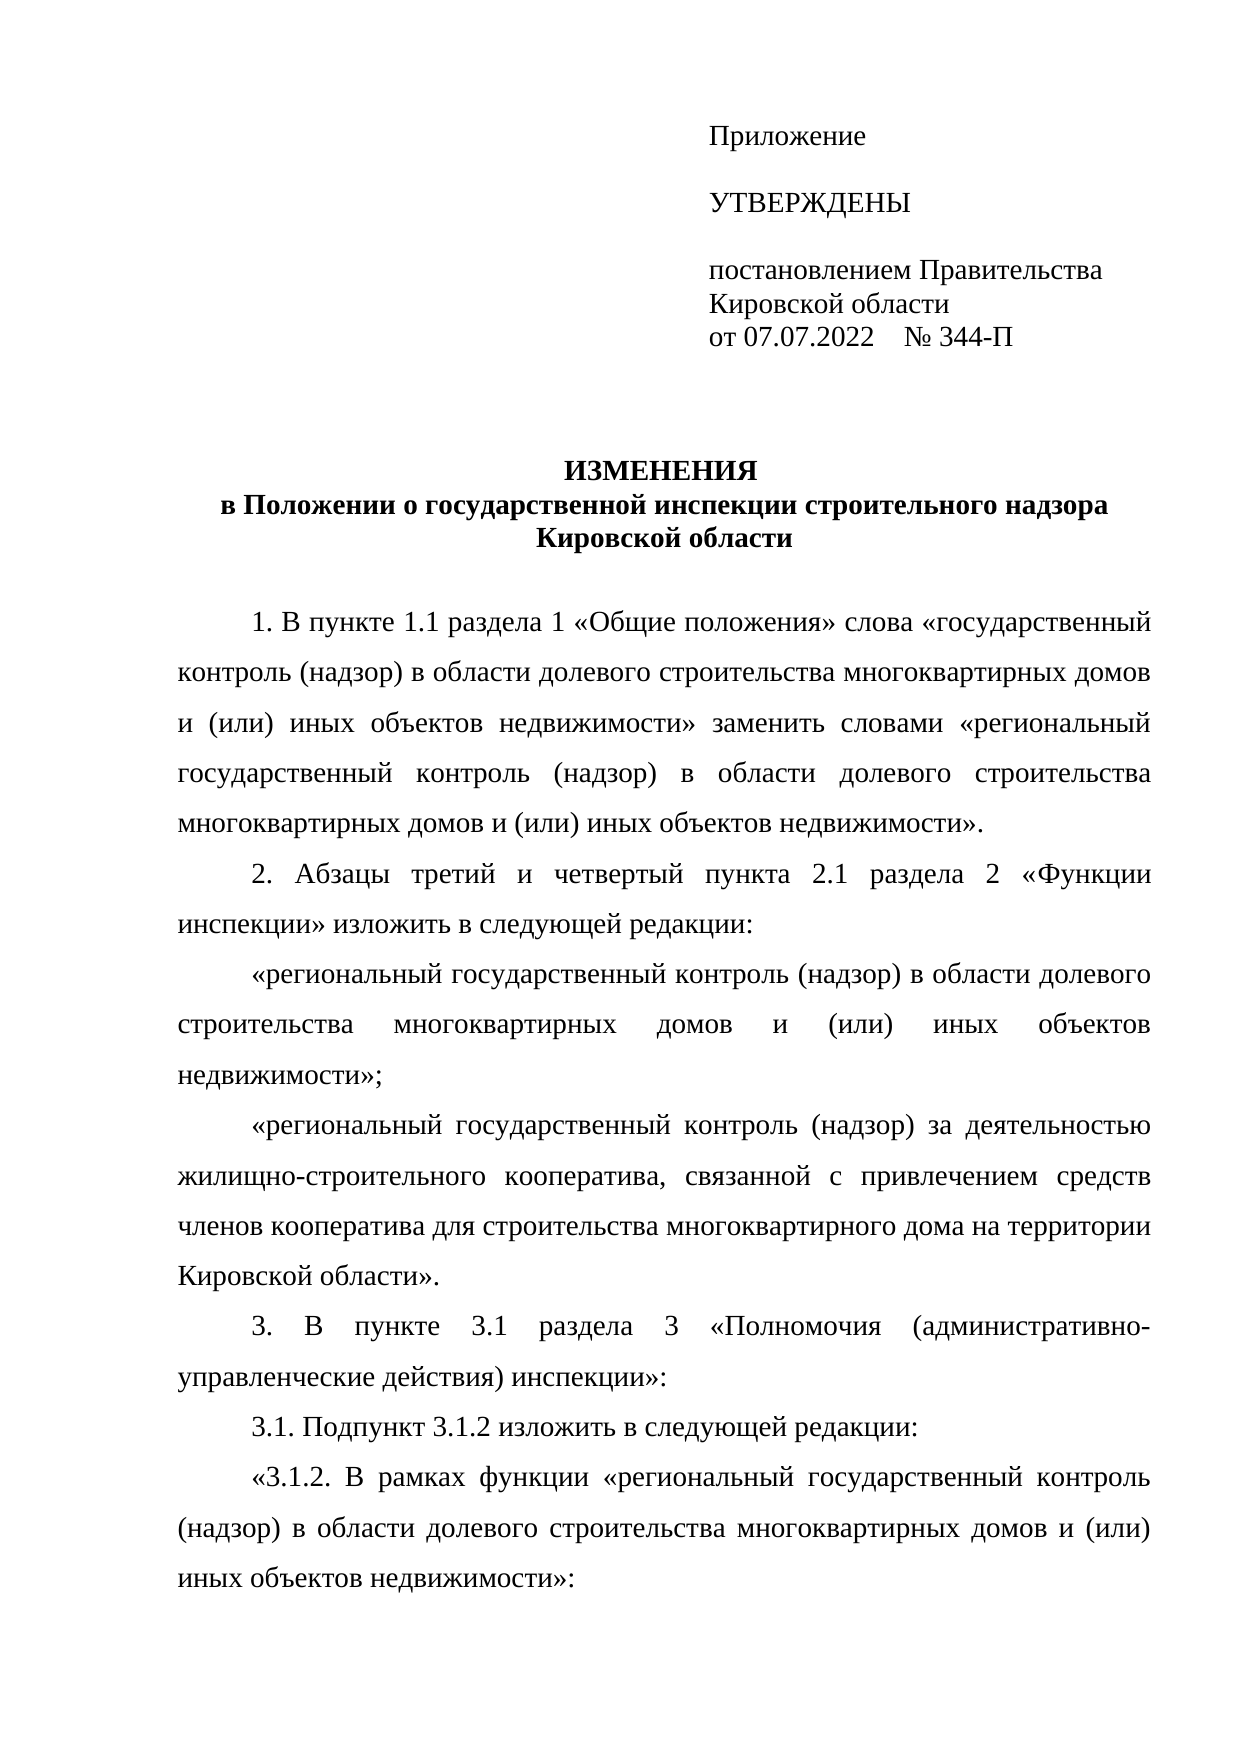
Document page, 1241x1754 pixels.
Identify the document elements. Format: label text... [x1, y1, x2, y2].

text 3.1. Подпункт 3.1.2 изложить в следующей редакции: [177, 1409, 1152, 1443]
text Приложение [709, 118, 1152, 152]
text постановлением Правительства Кировской области [709, 252, 1152, 319]
text «региональный государственный контроль (надзор) за деятельностью жилищно-строительного кооператива, связанной с привлечением средств членов кооператива для строительства многоквартирного дома на территории Кировской области». [177, 1107, 1152, 1292]
text «региональный государственный контроль (надзор) в области долевого строительства многоквартирных домов и (или) иных объектов недвижимости»; [177, 956, 1152, 1091]
text «3.1.2. В рамках функции «региональный государственный контроль (надзор) в области долевого строительства многоквартирных домов и (или) иных объектов недвижимости»: [177, 1459, 1152, 1594]
text 3. В пункте 3.1 раздела 3 «Полномочия (административно-управленческие действия) инспекции»: [177, 1308, 1152, 1392]
text УТВЕРЖДЕНЫ [709, 185, 1152, 219]
text ИЗМЕНЕНИЯ в Положении о государственной инспекции строительного надзора Кировской области [177, 453, 1152, 554]
text 2. Абзацы третий и четвертый пункта 2.1 раздела 2 «Функции инспекции» изложить в следующей редакции: [177, 856, 1152, 939]
text 1. В пункте 1.1 раздела 1 «Общие положения» слова «государственный контроль (надзор) в области долевого строительства многоквартирных домов и (или) иных объектов недвижимости» заменить словами «региональный государственный контроль (надзор) в области долевого строительства многоквартирных домов и (или) иных объектов недвижимости». [177, 604, 1152, 839]
text от 07.07.2022 № 344-П [709, 319, 1152, 353]
